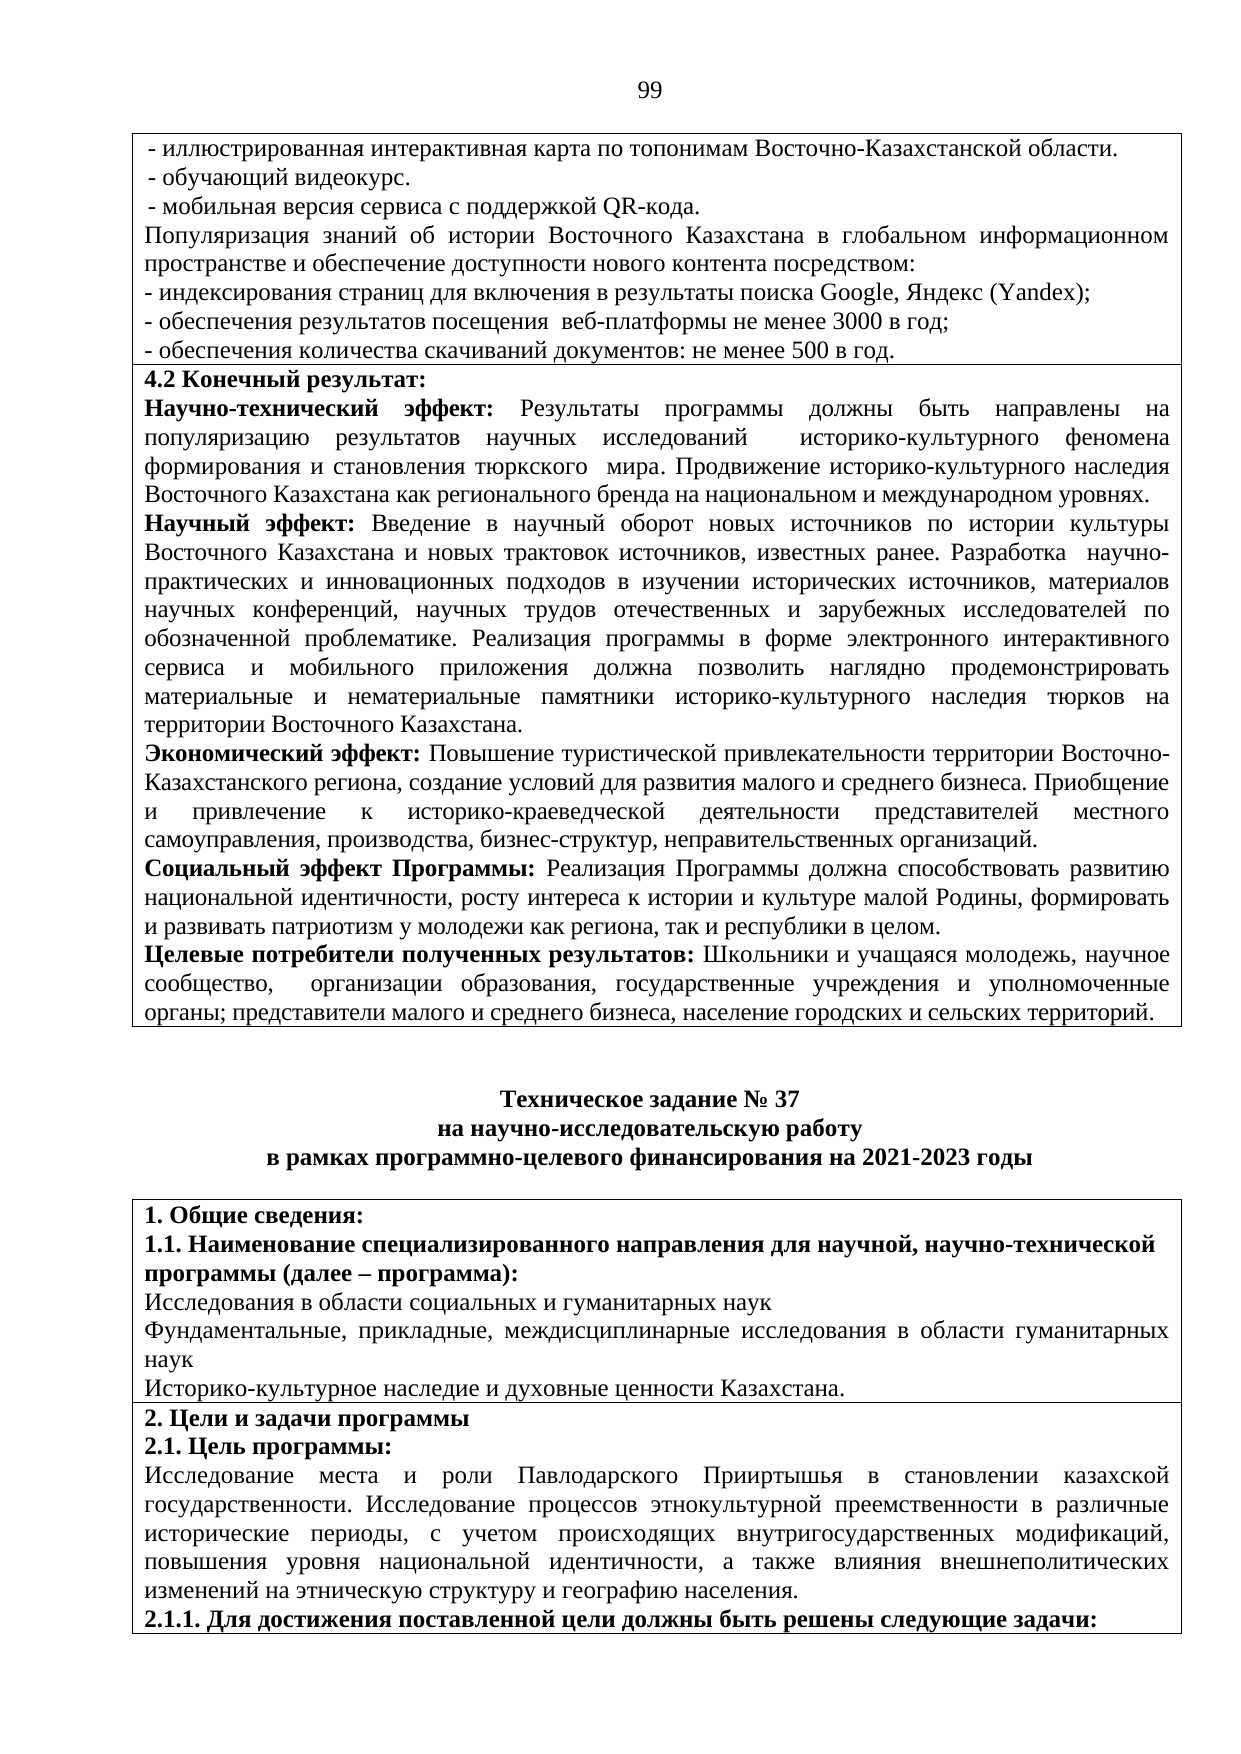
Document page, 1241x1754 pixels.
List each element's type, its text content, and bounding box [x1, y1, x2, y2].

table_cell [133, 134, 1181, 363]
subtitle в рамках программно-целевого финансирования на 2021-2023 годы [118, 1142, 1181, 1171]
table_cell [133, 1403, 1181, 1633]
subtitle Техническое задание № 37 [118, 1084, 1181, 1113]
subtitle на научно-исследовательскую работу [118, 1113, 1181, 1142]
table_header 1. Общие сведения: 1.1. Наименование специализированного направления для научной, научно-технической программы (далее – программа): Исследования в области социальных и гуманитарных наук Фундаментальные, прикладные, междисциплинарные исследования в области гуманитарных наук Историко-культурное наследие и духовные ценности Казахстана. [133, 1200, 1181, 1402]
table_cell 4.2 Конечный результат: Научно-технический эффект: Результаты программы должны быть направлены на популяризацию результатов научных исследований историко-культурного феномена формирования и становления тюркского мира. Продвижение историко-культурного наследия Восточного Казахстана как регионального бренда на национальном и международном уровнях. Научный эффект: Введение в научный оборот новых источников по истории культуры Восточного Казахстана и новых трактовок источников, известных ранее. Разработка научно-практических и инновационных подходов в изучении исторических источников, материалов научных конференций, научных трудов отечественных и зарубежных исследователей по обозначенной проблематике. Реализация программы в форме электронного интерактивного сервиса и мобильного приложения должна позволить наглядно продемонстрировать материальные и нематериальные памятники историко-культурного наследия тюрков на территории Восточного Казахстана. Экономический эффект: Повышение туристической привлекательности территории Восточно-Казахстанского региона, создание условий для развития малого и среднего бизнеса. Приобщение и привлечение к историко-краеведческой деятельности представителей местного самоуправления, производства, бизнес-структур, неправительственных организаций. Социальный эффект Программы: Реализация Программы должна способствовать развитию национальной идентичности, росту интереса к истории и культуре малой Родины, формировать и развивать патриотизм у молодежи как региона, так и республики в целом. Целевые потребители полученных результатов: Школьники и учащаяся молодежь, научное сообщество, организации образования, государственные учреждения и уполномоченные органы; представители малого и среднего бизнеса, население городских и сельских территорий. [133, 365, 1181, 1026]
